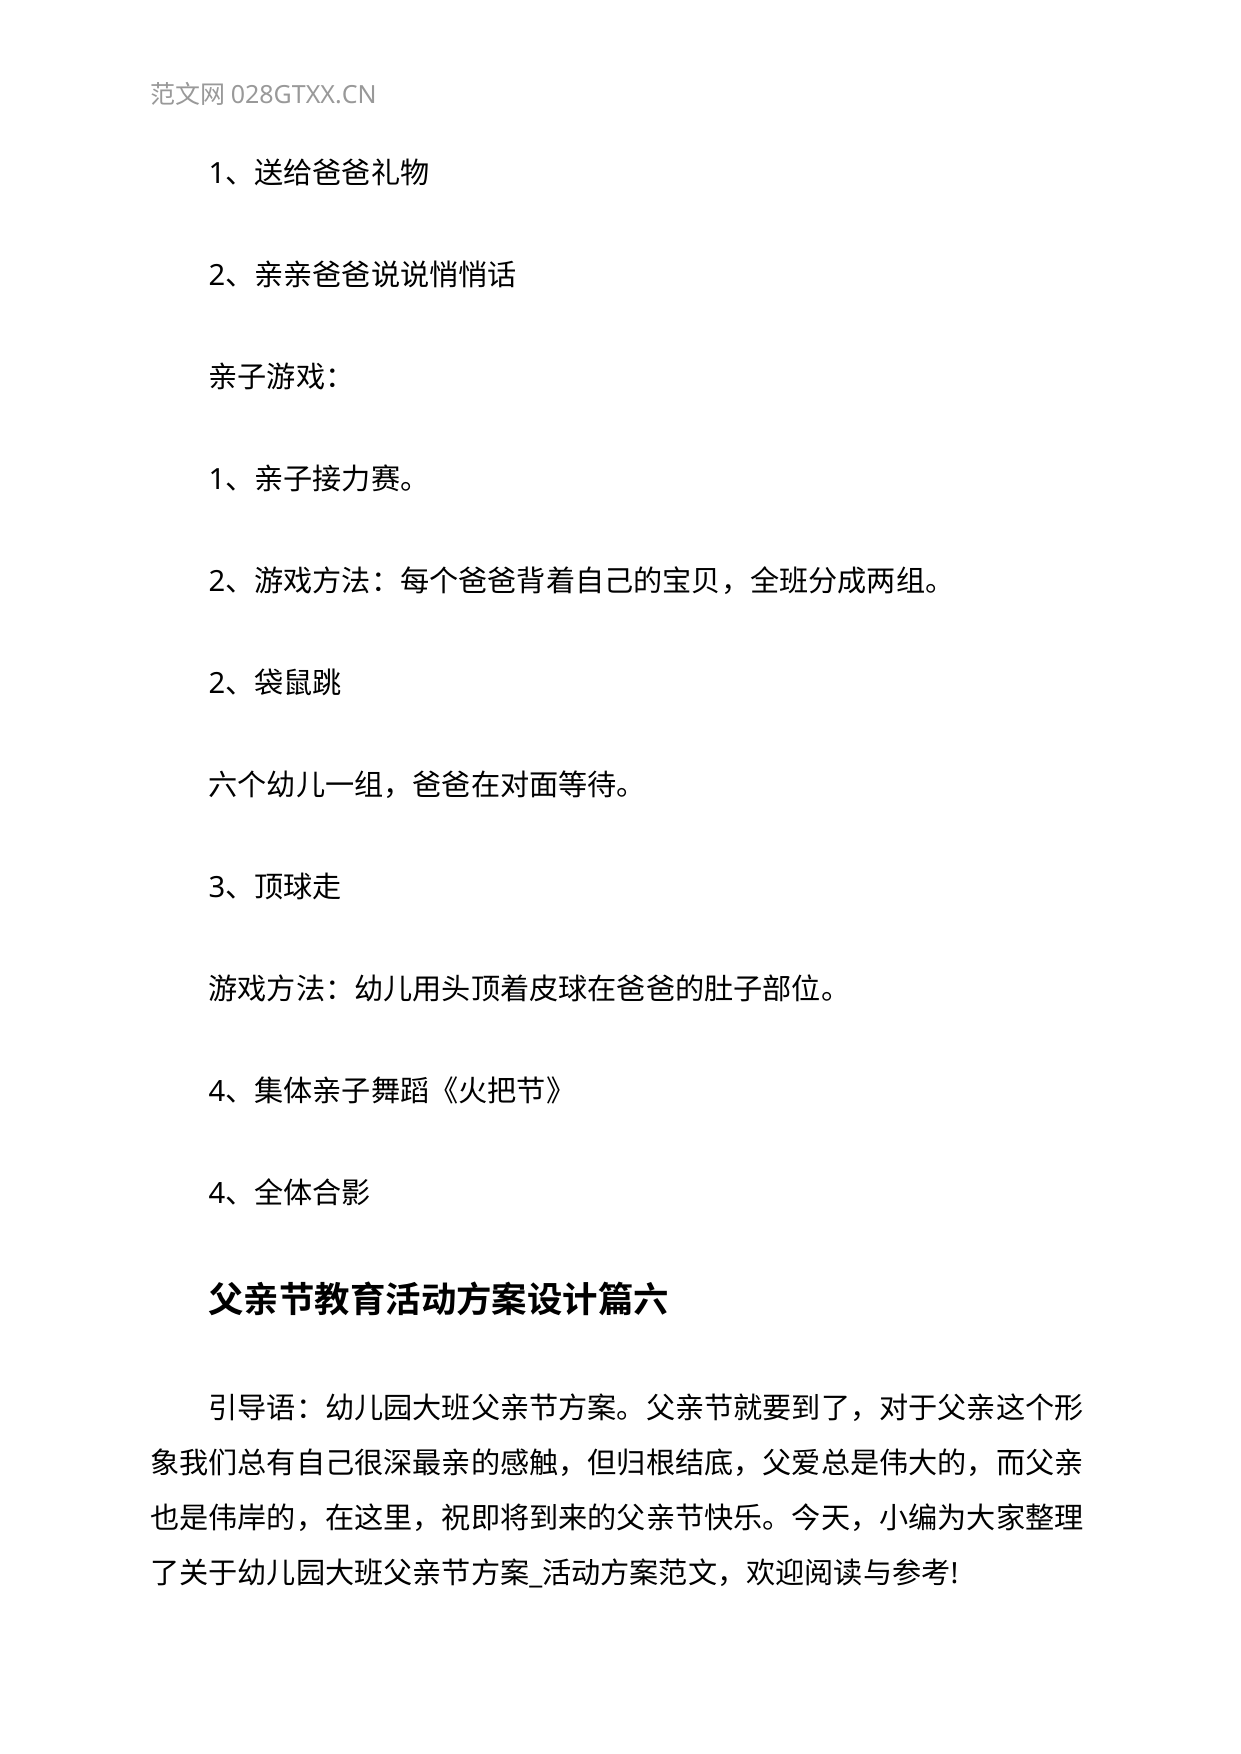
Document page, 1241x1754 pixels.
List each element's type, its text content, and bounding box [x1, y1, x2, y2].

text 4、全体合影 [150, 1169, 1090, 1212]
text 游戏方法：幼儿用头顶着皮球在爸爸的肚子部位。 [150, 965, 1090, 1008]
text 父亲节教育活动方案设计篇六 [150, 1271, 1090, 1322]
text 引导语：幼儿园大班父亲节方案。父亲节就要到了，对于父亲这个形象我们总有自己很深最亲的感触，但归根结底，父爱总是伟大的，而父亲也是伟岸的，在这里，祝即将到来的父亲节快乐。今天，小编为大家整理了关于幼儿园大班父亲节方案_活动方案范文，欢迎阅读与参考! [150, 1384, 1090, 1592]
text 1、亲子接力赛。 [150, 456, 1090, 498]
text 2、亲亲爸爸说说悄悄话 [150, 252, 1090, 294]
text 六个幼儿一组，爸爸在对面等待。 [150, 762, 1090, 804]
text 亲子游戏： [150, 354, 1090, 396]
text 1、送给爸爸礼物 [150, 150, 1090, 192]
text 2、游戏方法：每个爸爸背着自己的宝贝，全班分成两组。 [150, 558, 1090, 600]
text 3、顶球走 [150, 863, 1090, 906]
text 4、集体亲子舞蹈《火把节》 [150, 1067, 1090, 1109]
text 2、袋鼠跳 [150, 660, 1090, 702]
